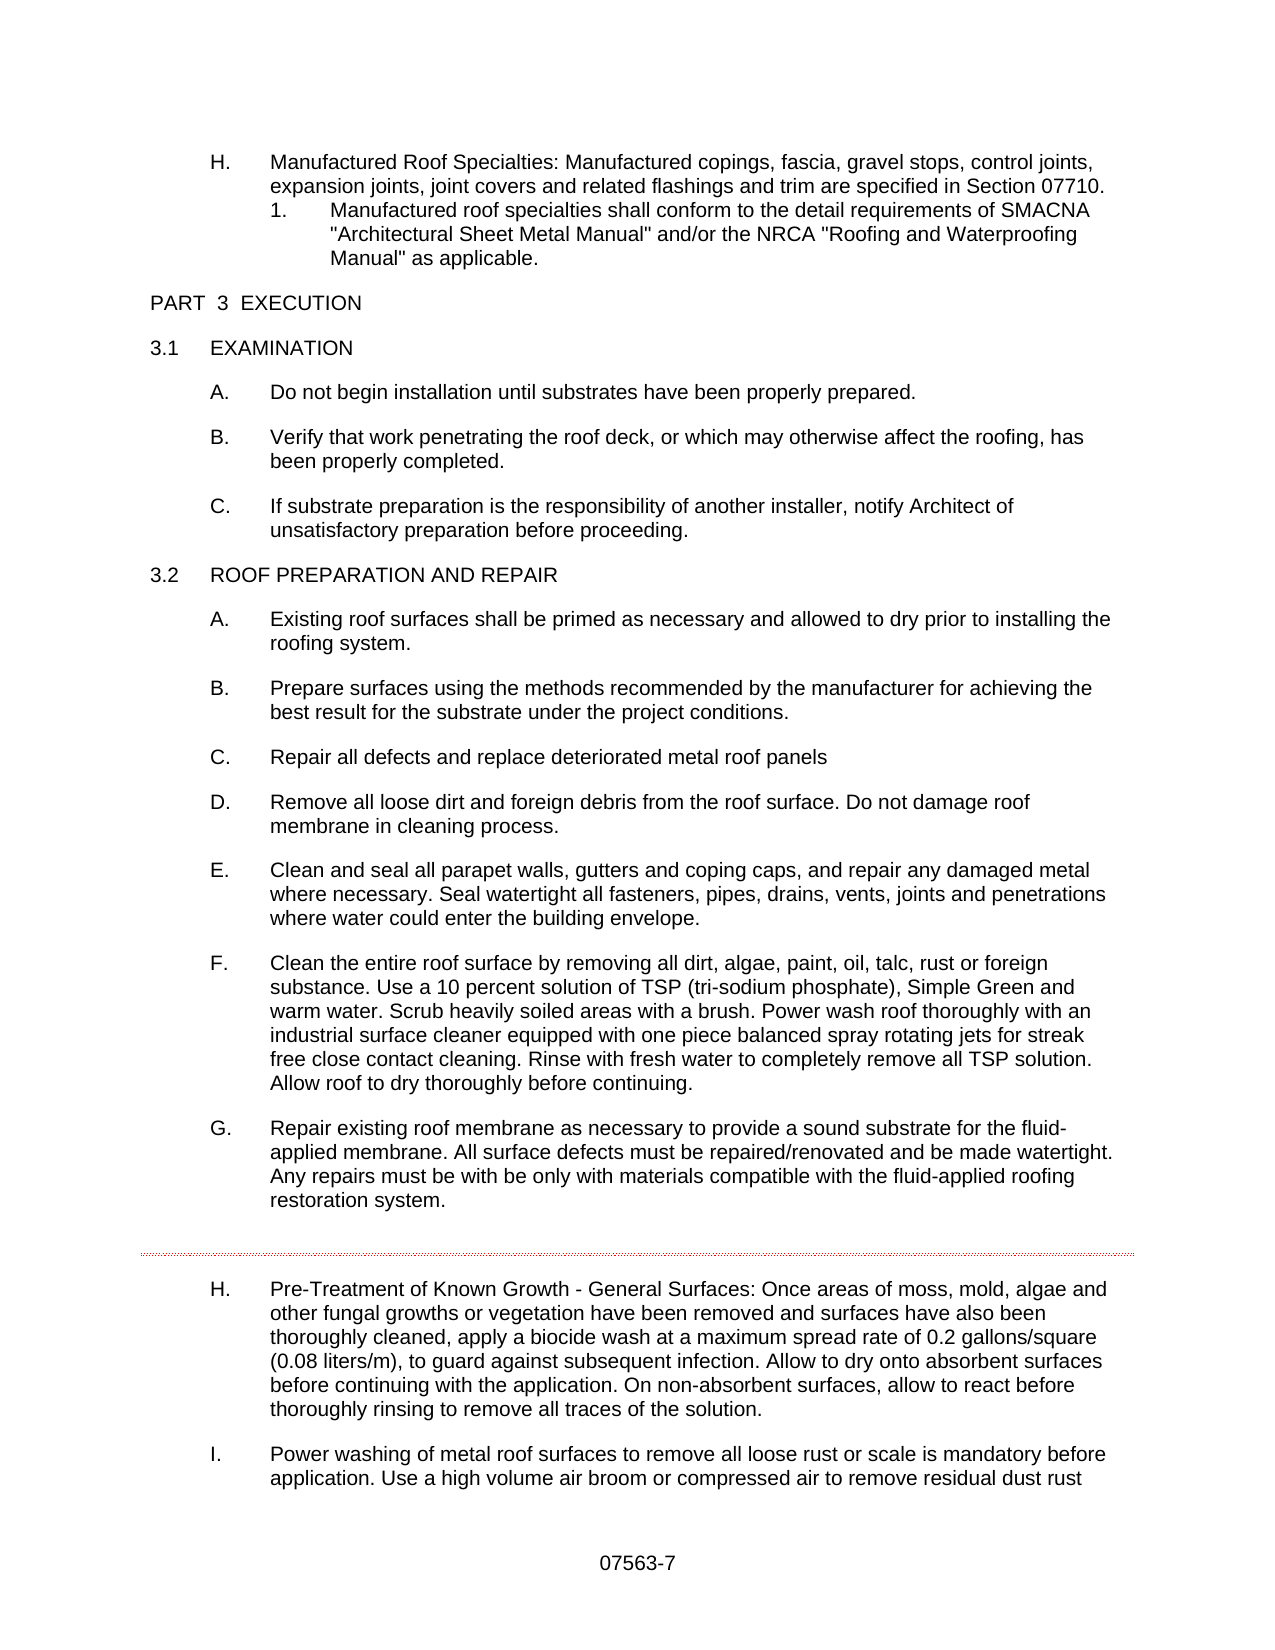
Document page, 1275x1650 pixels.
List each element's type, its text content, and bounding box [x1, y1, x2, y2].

text ROOF PREPARATION AND REPAIR [150, 562, 1125, 586]
text EXAMINATION [150, 335, 1125, 359]
text If substrate preparation is the responsibility of another installer, notify Architect of unsatisfactory preparation before proceeding. [210, 494, 1125, 542]
text Manufactured roof specialties shall conform to the detail requirements of SMACNA "Architectural Sheet Metal Manual" and/or the NRCA "Roofing and Waterproofing Manual" as applicable. [270, 198, 1125, 270]
text Manufactured Roof Specialties: Manufactured copings, fascia, gravel stops, control joints, expansion joints, joint covers and related flashings and trim are specified in Section 07710. [210, 150, 1125, 198]
text Do not begin installation until substrates have been properly prepared. [210, 380, 1125, 404]
text Clean the entire roof surface by removing all dirt, algae, paint, oil, talc, rust or foreign substance. Use a 10 percent solution of TSP (tri-sodium phosphate), Simple Green and warm water. Scrub heavily soiled areas with a brush. Power wash roof thoroughly with an industrial surface cleaner equipped with one piece balanced spray rotating jets for streak free close contact cleaning. Rinse with fresh water to completely remove all TSP solution. Allow roof to dry thoroughly before continuing. [210, 951, 1125, 1095]
text Repair all defects and replace deteriorated metal roof panels [210, 745, 1125, 769]
text Existing roof surfaces shall be primed as necessary and allowed to dry prior to installing the roofing system. [210, 607, 1125, 655]
text Repair existing roof membrane as necessary to provide a sound substrate for the fluid-applied membrane. All surface defects must be repaired/renovated and be made watertight. Any repairs must be with be only with materials compatible with the fluid-applied roofing restoration system. [210, 1116, 1125, 1211]
text Remove all loose dirt and foreign debris from the roof surface. Do not damage roof membrane in cleaning process. [210, 789, 1125, 837]
list EXECUTION [150, 291, 1125, 314]
text Clean and seal all parapet walls, gutters and coping caps, and repair any damaged metal where necessary. Seal watertight all fasteners, pipes, drains, vents, joints and penetrations where water could enter the building envelope. [210, 858, 1125, 930]
text Prepare surfaces using the methods recommended by the manufacturer for achieving the best result for the substrate under the project conditions. [210, 676, 1125, 724]
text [210, 1442, 1125, 1489]
text Verify that work penetrating the roof deck, or which may otherwise affect the roofing, has been properly completed. [210, 425, 1125, 473]
text Pre-Treatment of Known Growth - General Surfaces: Once areas of moss, mold, algae and other fungal growths or vegetation have been removed and surfaces have also been thoroughly cleaned, apply a biocide wash at a maximum spread rate of 0.2 gallons/square (0.08 liters/m), to guard against subsequent infection. Allow to dry onto absorbent surfaces before continuing with the application. On non-absorbent surfaces, allow to react before thoroughly rinsing to remove all traces of the solution. [210, 1277, 1125, 1421]
